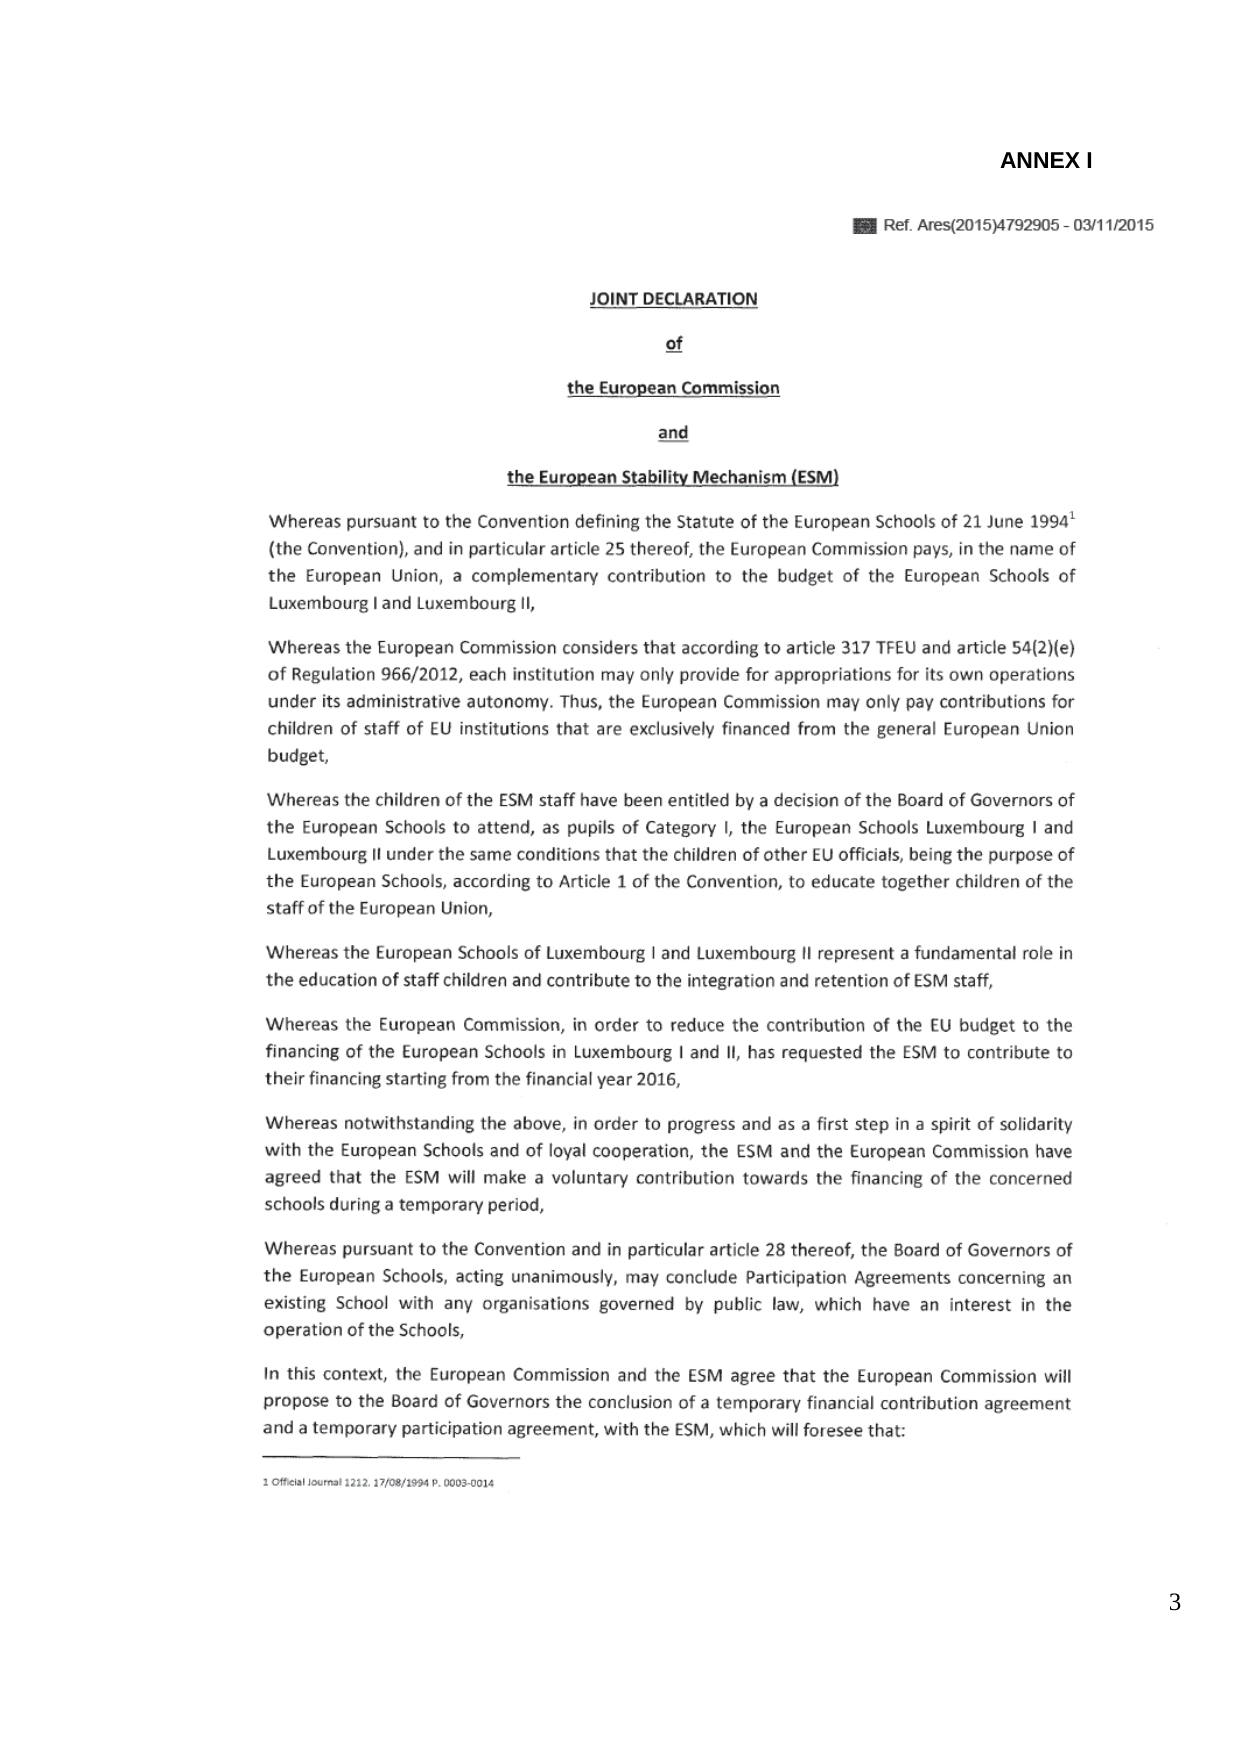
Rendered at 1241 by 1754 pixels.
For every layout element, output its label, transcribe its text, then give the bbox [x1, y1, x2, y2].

title ANNEX I [148, 147, 1093, 173]
